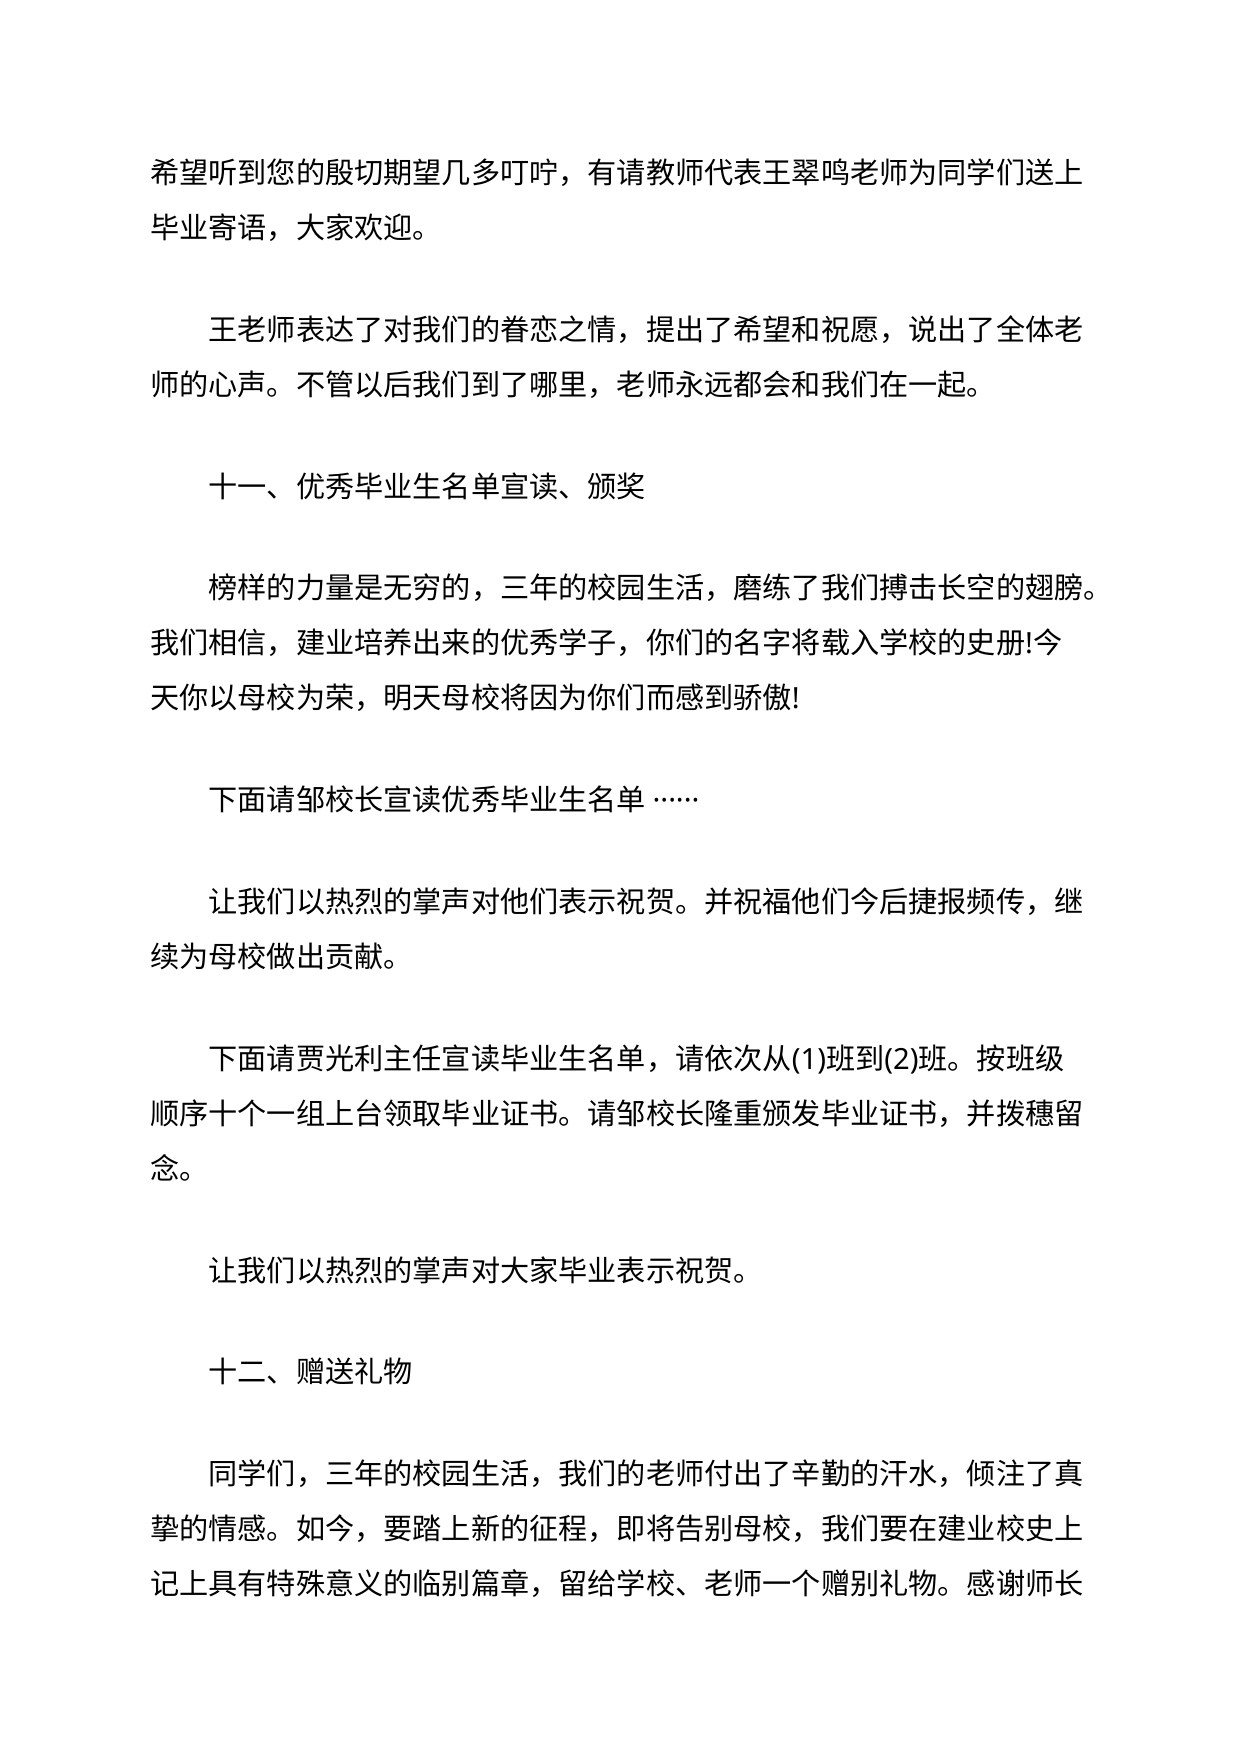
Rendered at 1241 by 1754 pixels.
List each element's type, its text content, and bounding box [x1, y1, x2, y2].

text 十一、优秀毕业生名单宣读、颁奖 [150, 463, 1090, 506]
text 榜样的力量是无穷的，三年的校园生活，磨练了我们搏击长空的翅膀。我们相信，建业培养出来的优秀学子，你们的名字将载入学校的史册!今天你以母校为荣，明天母校将因为你们而感到骄傲! [150, 565, 1090, 717]
text 下面请贾光利主任宣读毕业生名单，请依次从(1)班到(2)班。按班级顺序十个一组上台领取毕业证书。请邹校长隆重颁发毕业证书，并拨穗留念。 [150, 1036, 1090, 1188]
text 下面请邹校长宣读优秀毕业生名单 ······ [150, 777, 1090, 819]
text 王老师表达了对我们的眷恋之情，提出了希望和祝愿，说出了全体老师的心声。不管以后我们到了哪里，老师永远都会和我们在一起。 [150, 307, 1090, 404]
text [150, 150, 1090, 247]
text 让我们以热烈的掌声对他们表示祝贺。并祝福他们今后捷报频传，继续为母校做出贡献。 [150, 879, 1090, 976]
text 十二、赠送礼物 [150, 1349, 1090, 1391]
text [150, 1451, 1090, 1603]
text 让我们以热烈的掌声对大家毕业表示祝贺。 [150, 1247, 1090, 1289]
